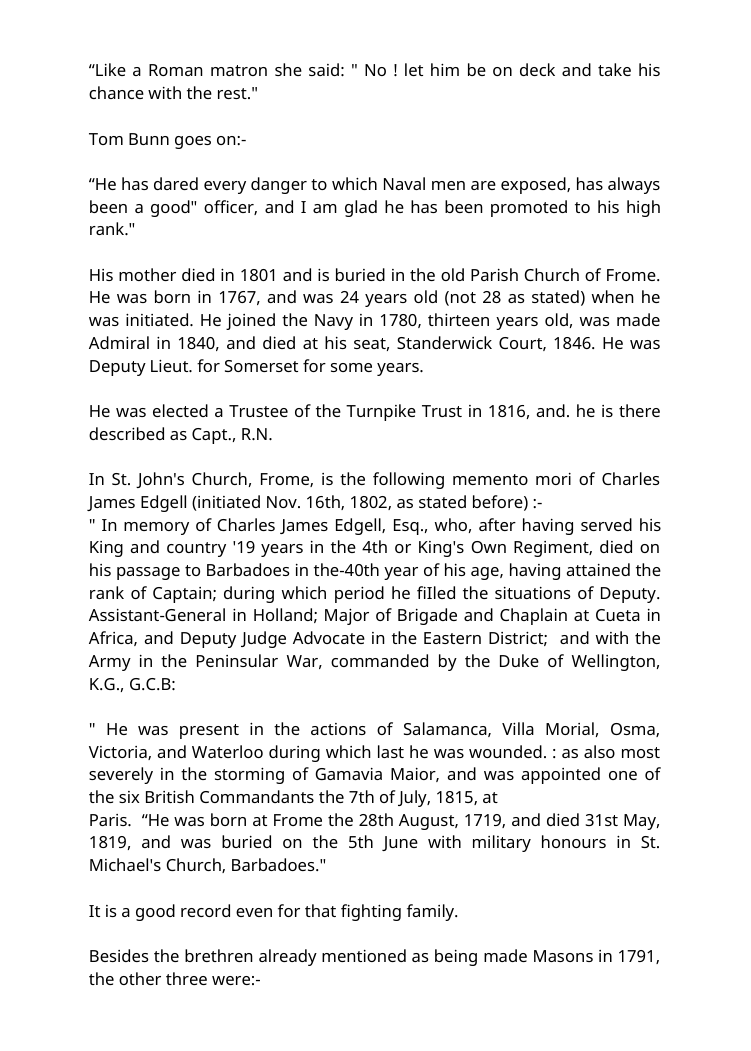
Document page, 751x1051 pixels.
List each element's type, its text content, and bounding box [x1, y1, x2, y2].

text " He was present in the actions of Salamanca, Villa Morial, Osma, Victoria, and Waterloo during which last he was wounded. : as also most severely in the storming of Gamavia Maior, and was appointed one of the six British Commandants the 7th of July, 1815, at [89, 718, 661, 808]
text Besides the brethren already mentioned as being made Masons in 1791, the other three were:- [89, 945, 661, 990]
text In St. John's Church, Frome, is the following memento mori of Charles James Edgell (initiated Nov. 16th, 1802, as stated before) :- [89, 468, 661, 513]
text Paris. “He was born at Frome the 28th August, 1719, and died 31st May, 1819, and was buried on the 5th June with military honours in St. Michael's Church, Barbadoes." [89, 808, 661, 877]
text “Like a Roman matron she said: " No ! let him be on deck and take his chance with the rest." [89, 59, 661, 104]
text " In memory of Charles James Edgell, Esq., who, after having served his King and country '19 years in the 4th or King's Own Regiment, died on his passage to Barbadoes in the-40th year of his age, having attained the rank of Captain; during which period he fiIled the situations of Deputy. Assistant-General in Holland; Major of Brigade and Chaplain at Cueta in Africa, and Deputy Judge Advocate in the Eastern District; and with the Army in the Peninsular War, commanded by the Duke of Wellington, K.G., G.C.B: [89, 513, 661, 695]
text It is a good record even for that fighting family. [89, 899, 661, 922]
text He was elected a Trustee of the Turnpike Trust in 1816, and. he is there described as Capt., R.N. [89, 400, 661, 445]
text “He has dared every danger to which Naval men are exposed, has always been a good" officer, and I am glad he has been promoted to his high rank." [89, 173, 661, 241]
text His mother died in 1801 and is buried in the old Parish Church of Frome. He was born in 1767, and was 24 years old (not 28 as stated) when he was initiated. He joined the Navy in 1780, thirteen years old, was made Admiral in 1840, and died at his seat, Standerwick Court, 1846. He was Deputy Lieut. for Somerset for some years. [89, 263, 661, 377]
text Tom Bunn goes on:- [89, 127, 661, 150]
